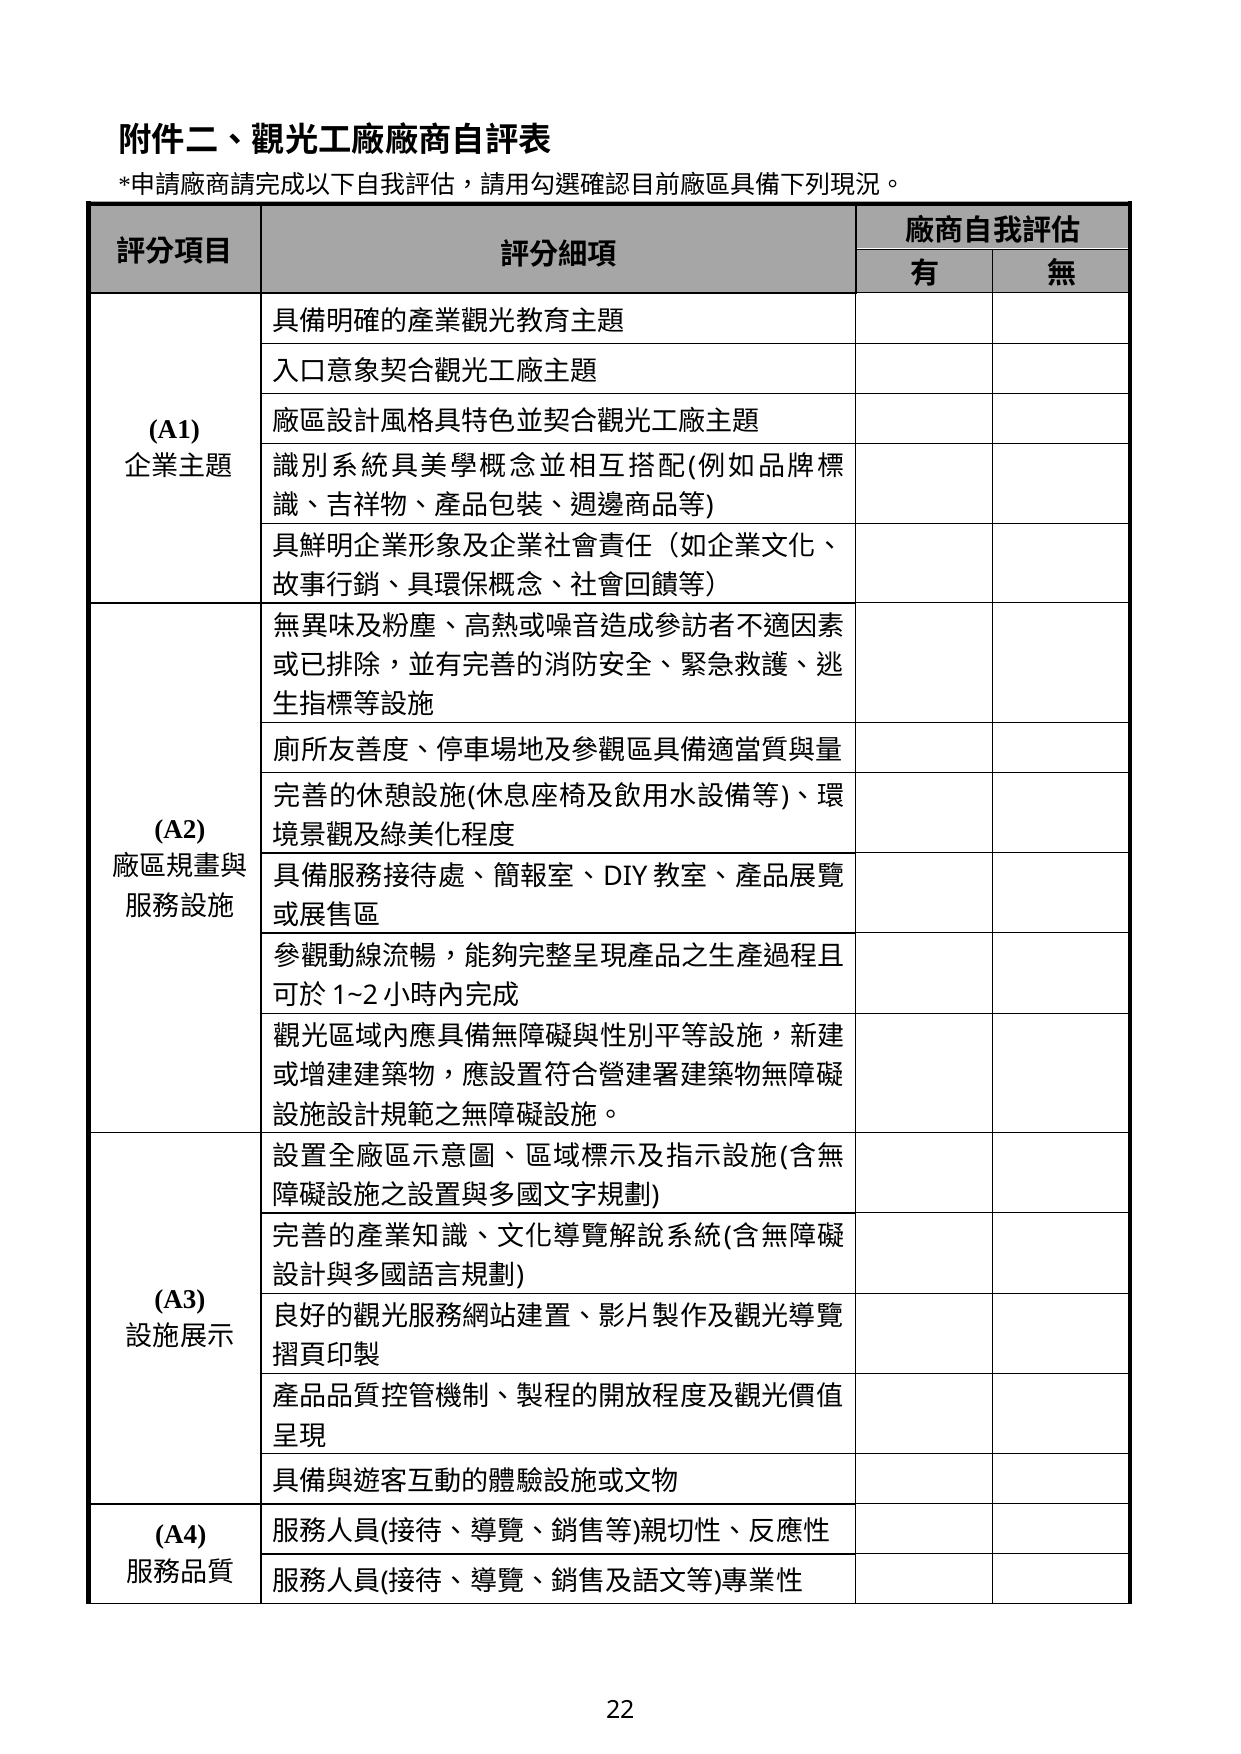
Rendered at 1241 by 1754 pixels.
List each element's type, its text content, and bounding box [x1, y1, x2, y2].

table_cell [856, 853, 992, 932]
table_cell 有 [857, 250, 992, 292]
table_cell [856, 1213, 992, 1292]
table_cell [993, 723, 1128, 772]
table_cell 無 [993, 250, 1128, 292]
table_cell [856, 1374, 992, 1453]
table_cell [856, 773, 992, 852]
table_cell 無異味及粉塵、高熱或噪音造成參訪者不適因素或已排除，並有完善的消防安全、緊急救護、逃生指標等設施 [262, 604, 855, 722]
table_cell [993, 1374, 1128, 1453]
table_cell 參觀動線流暢，能夠完整呈現產品之生產過程且可於1~2小時內完成 [262, 934, 855, 1012]
table_cell [856, 1554, 992, 1603]
table_cell 產品品質控管機制、製程的開放程度及觀光價值呈現 [262, 1374, 855, 1453]
table_cell [993, 933, 1128, 1012]
table_cell 觀光區域內應具備無障礙與性別平等設施，新建或增建建築物，應設置符合營建署建築物無障礙設施設計規範之無障礙設施。 [262, 1014, 855, 1132]
table_header 廠商自我評估 [857, 206, 1128, 248]
table_cell [993, 773, 1128, 852]
table_cell [856, 394, 992, 443]
table_cell [856, 344, 992, 393]
table_cell (A3) 設施展示 [91, 1133, 260, 1503]
table_cell 具備與遊客互動的體驗設施或文物 [262, 1454, 855, 1503]
table_cell [856, 1133, 992, 1212]
table_cell (A2) 廠區規畫與服務設施 [91, 604, 260, 1132]
table_cell 廠區設計風格具特色並契合觀光工廠主題 [262, 394, 855, 443]
table_cell [993, 1554, 1128, 1603]
table_cell 識別系統具美學概念並相互搭配(例如品牌標識、吉祥物、產品包裝、週邊商品等) [262, 444, 855, 523]
table_cell [993, 344, 1128, 393]
table_cell [993, 524, 1128, 602]
table_cell 良好的觀光服務網站建置、影片製作及觀光導覽摺頁印製 [262, 1294, 855, 1373]
table_cell [993, 603, 1128, 722]
table_cell 完善的產業知識、文化導覽解說系統(含無障礙設計與多國語言規劃) [262, 1214, 855, 1292]
table_cell [856, 1504, 992, 1553]
table_cell [856, 293, 992, 342]
table_cell [856, 524, 992, 602]
table_cell [993, 394, 1128, 443]
text 附件二、觀光工廠廠商自評表 [118, 118, 1100, 160]
table_cell [993, 1294, 1128, 1373]
table_cell [993, 444, 1128, 523]
table_cell [993, 1213, 1128, 1292]
table_cell [856, 933, 992, 1012]
table_cell 具備明確的產業觀光教育主題 [262, 294, 855, 342]
table_cell [856, 1454, 992, 1503]
table_cell [856, 1294, 992, 1373]
text *申請廠商請完成以下自我評估，請用勾選確認目前廠區具備下列現況。 [118, 160, 1122, 201]
table_cell 入口意象契合觀光工廠主題 [262, 344, 855, 393]
table_cell [993, 1504, 1128, 1553]
table_cell 設置全廠區示意圖、區域標示及指示設施(含無障礙設施之設置與多國文字規劃) [262, 1133, 855, 1212]
table_cell [856, 444, 992, 523]
table_cell [993, 1454, 1128, 1503]
table_cell [993, 1014, 1128, 1132]
table_header 評分項目 [91, 206, 260, 292]
table_cell [993, 1133, 1128, 1212]
table_cell [993, 853, 1128, 932]
table_cell 廁所友善度、停車場地及參觀區具備適當質與量 [262, 723, 855, 772]
table_header 評分細項 [262, 206, 855, 292]
table_cell [856, 1014, 992, 1132]
table_cell [993, 293, 1128, 342]
table_cell (A1) 企業主題 [91, 294, 260, 602]
table_cell [856, 603, 992, 722]
table_cell 完善的休憩設施(休息座椅及飲用水設備等)、環境景觀及綠美化程度 [262, 773, 855, 852]
table_cell 服務人員(接待、導覽、銷售等)親切性、反應性 [262, 1505, 855, 1553]
table_cell 服務人員(接待、導覽、銷售及語文等)專業性 [262, 1555, 855, 1603]
table_cell [856, 723, 992, 772]
table_cell (A4) 服務品質 [91, 1505, 260, 1603]
table_cell 具備服務接待處、簡報室、DIY教室、產品展覽或展售區 [262, 854, 855, 932]
table_cell 具鮮明企業形象及企業社會責任（如企業文化、故事行銷、具環保概念、社會回饋等） [262, 524, 855, 602]
